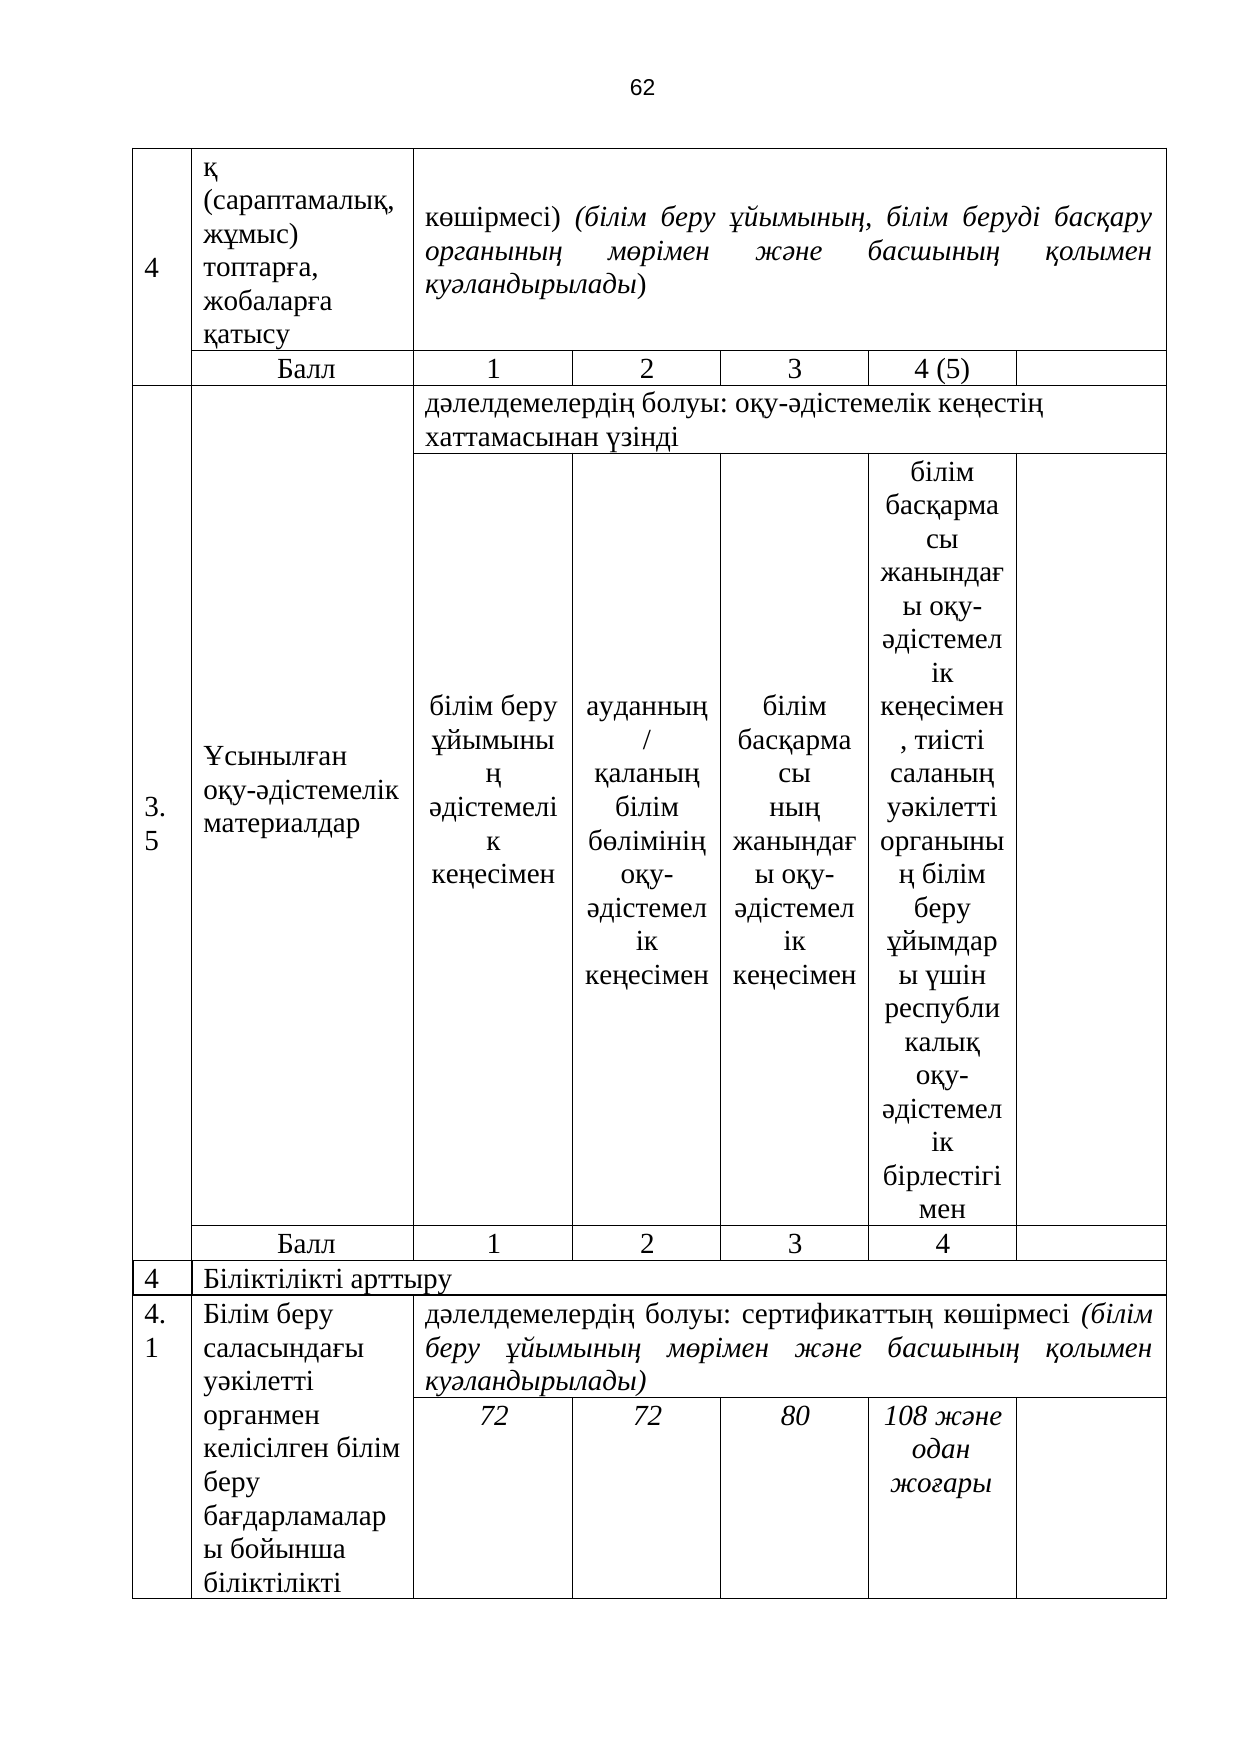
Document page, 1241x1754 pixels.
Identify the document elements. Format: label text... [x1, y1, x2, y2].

table_cell Балл [192, 1226, 413, 1260]
table_cell 3 [721, 1226, 868, 1260]
table_cell 3 [721, 351, 868, 384]
table_cell Біліктілікті арттыру [193, 1261, 1166, 1294]
table_cell білім беру ұйымының әдістемелік кеңесімен [414, 454, 572, 1225]
table_cell 2 [573, 351, 720, 384]
table_cell Балл [192, 351, 413, 384]
table_cell білім басқармасы жанындағы оқу-әдістемелік кеңесімен, тиісті саланың уәкілетті органының білім беру ұйымдары үшін республикалық оқу-әдістемелік бірлестігімен [869, 454, 1016, 1225]
table_cell [1017, 1398, 1166, 1598]
table_cell 4.1 [133, 1296, 191, 1598]
table_cell дәлелдемелердің болуы: сертификаттың көшірмесі (білім беру ұйымының мөрімен және басшының қолымен куәландырылады) [414, 1296, 1166, 1397]
table_cell дәлелдемелердің болуы: оқу-әдістемелік кеңестің хаттамасынан үзінді [414, 386, 1166, 453]
table_cell 3.5 [133, 386, 191, 1260]
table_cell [414, 149, 1166, 350]
table_cell 80 [721, 1398, 868, 1598]
table_cell 3.4 [133, 149, 191, 384]
table_cell ауданның/ қаланың білім бөлімінің оқу-әдістемелік кеңесімен [573, 454, 720, 1225]
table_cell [869, 1398, 1016, 1598]
table_cell 2 [573, 1226, 720, 1260]
table_cell 4 [869, 1226, 1016, 1260]
table_cell Ұсынылған оқу-әдістемелік материалдар [192, 386, 413, 1225]
table_cell 4 (5) [869, 351, 1016, 384]
table_cell 1 [414, 1226, 572, 1260]
table_cell [1017, 454, 1166, 1225]
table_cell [192, 149, 413, 350]
table_cell 72 [414, 1398, 572, 1598]
table_cell Білім беру саласындағы уәкілетті органмен келісілген білім беру бағдарламалары бойынша біліктілікті арттыру курстары (жалпы сағат саны) [192, 1296, 413, 1598]
table_cell [1017, 351, 1166, 384]
table_cell 72 [573, 1398, 720, 1598]
table_cell 1 [414, 351, 572, 384]
table_cell [1017, 1226, 1166, 1260]
table_cell 4 [134, 1261, 191, 1294]
table_cell білім басқармасы ның жанындағы оқу-әдістемелік кеңесімен [721, 454, 868, 1225]
